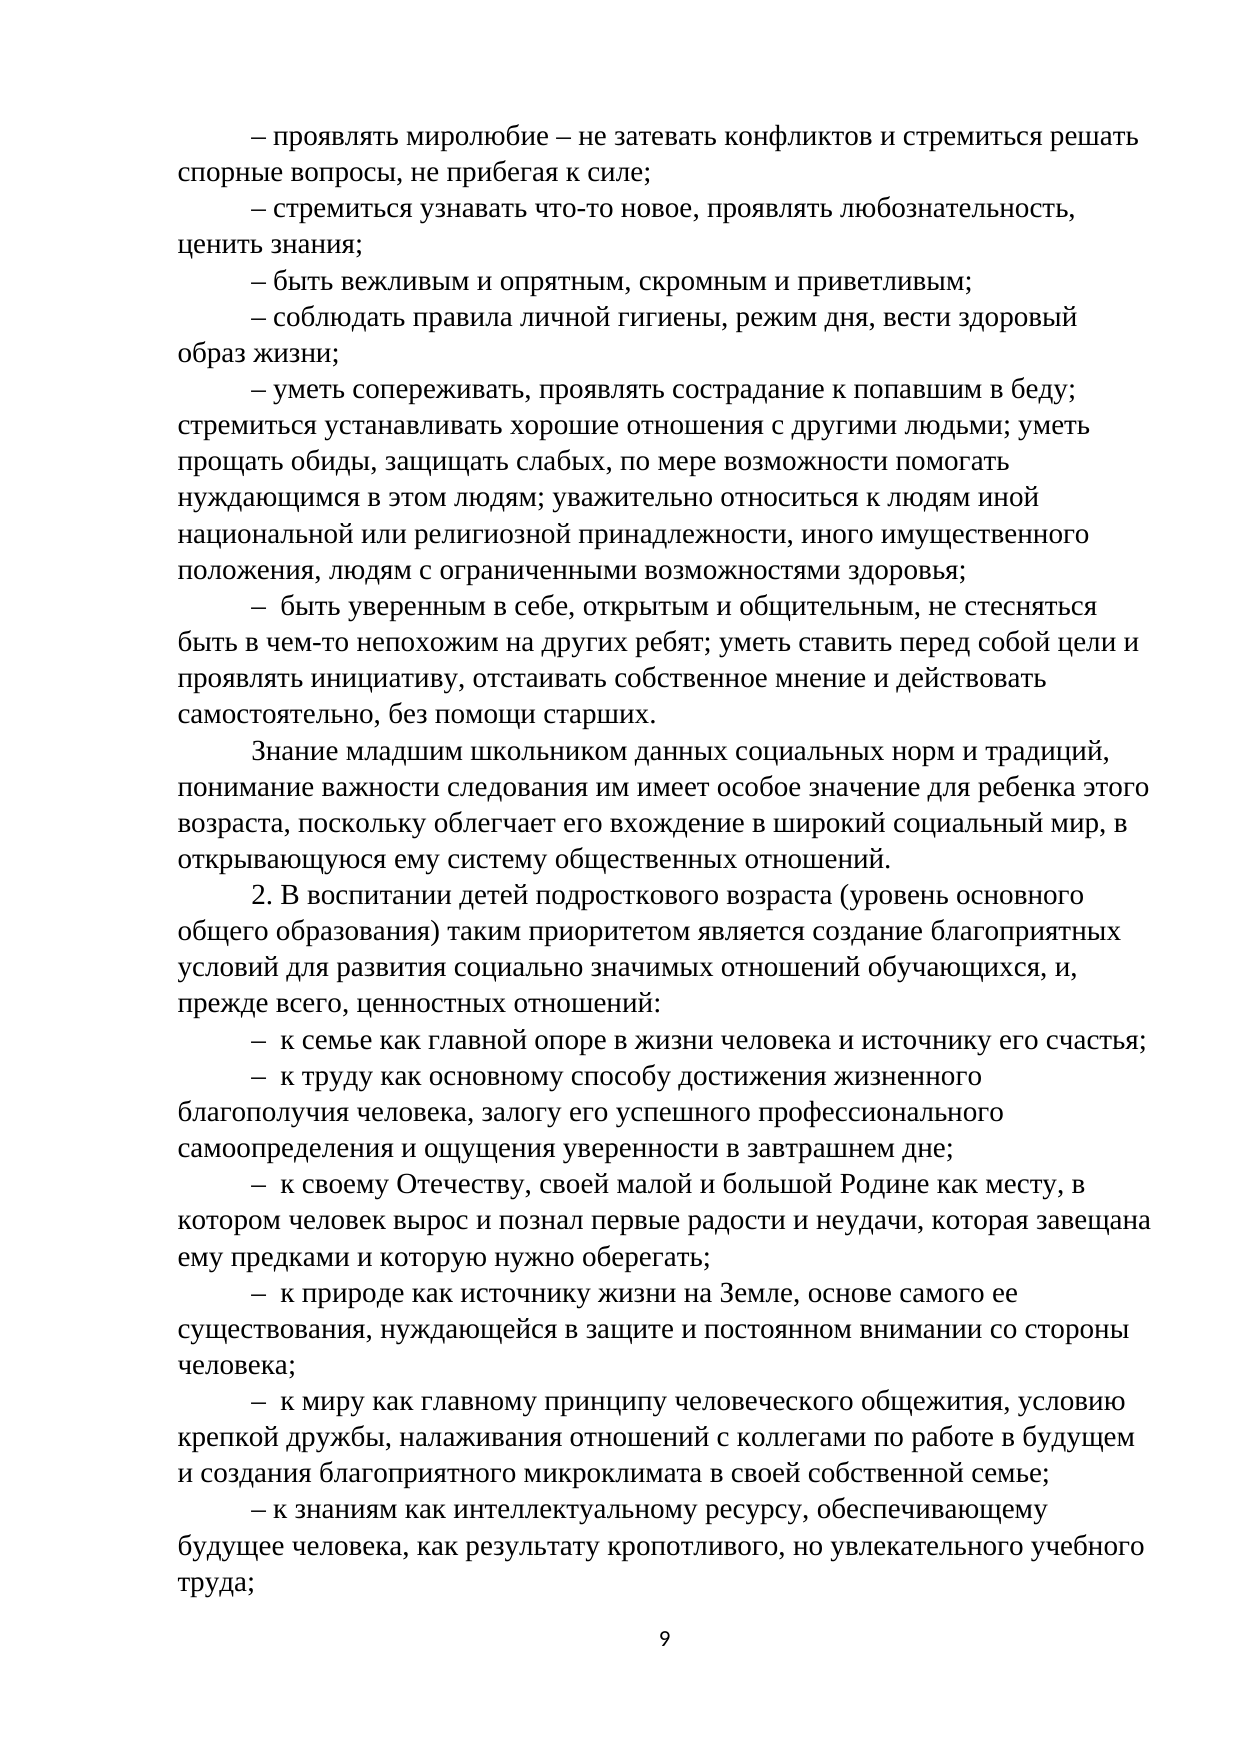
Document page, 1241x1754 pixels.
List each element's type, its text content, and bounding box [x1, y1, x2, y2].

text 2. В воспитании детей подросткового возраста (уровень основного общего образования) таким приоритетом является создание благоприятных условий для развития социально значимых отношений обучающихся, и, прежде всего, ценностных отношений: [177, 877, 1152, 1019]
text – быть вежливым и опрятным, скромным и приветливым; [177, 263, 1152, 296]
text Знание младшим школьником данных социальных норм и традиций, понимание важности следования им имеет особое значение для ребенка этого возраста, поскольку облегчает его вхождение в широкий социальный мир, в открывающуюся ему систему общественных отношений. [177, 733, 1152, 874]
text – к труду как основному способу достижения жизненного благополучия человека, залогу его успешного профессионального самоопределения и ощущения уверенности в завтрашнем дне; [177, 1058, 1152, 1164]
text – соблюдать правила личной гигиены, режим дня, вести здоровый образ жизни; [177, 299, 1152, 368]
text – к природе как источнику жизни на Земле, основе самого ее существования, нуждающейся в защите и постоянном внимании со стороны человека; [177, 1275, 1152, 1381]
text – к семье как главной опоре в жизни человека и источнику его счастья; [177, 1022, 1152, 1055]
text – уметь сопереживать, проявлять сострадание к попавшим в беду; стремиться устанавливать хорошие отношения с другими людьми; уметь прощать обиды, защищать слабых, по мере возможности помогать нуждающимся в этом людям; уважительно относиться к людям иной национальной или религиозной принадлежности, иного имущественного положения, людям с ограниченными возможностями здоровья; [177, 371, 1152, 585]
text – к знаниям как интеллектуальному ресурсу, обеспечивающему будущее человека, как результату кропотливого, но увлекательного учебного труда; [177, 1492, 1152, 1597]
text – к миру как главному принципу человеческого общежития, условию крепкой дружбы, налаживания отношений с коллегами по работе в будущем и создания благоприятного микроклимата в своей собственной семье; [177, 1383, 1152, 1489]
text – проявлять миролюбие – не затевать конфликтов и стремиться решать спорные вопросы, не прибегая к силе; [177, 118, 1152, 188]
text – стремиться узнавать что-то новое, проявлять любознательность, ценить знания; [177, 190, 1152, 260]
text – к своему Отечеству, своей малой и большой Родине как месту, в котором человек вырос и познал первые радости и неудачи, которая завещана ему предками и которую нужно оберегать; [177, 1166, 1152, 1272]
text – быть уверенным в себе, открытым и общительным, не стесняться быть в чем-то непохожим на других ребят; уметь ставить перед собой цели и проявлять инициативу, отстаивать собственное мнение и действовать самостоятельно, без помощи старших. [177, 588, 1152, 730]
